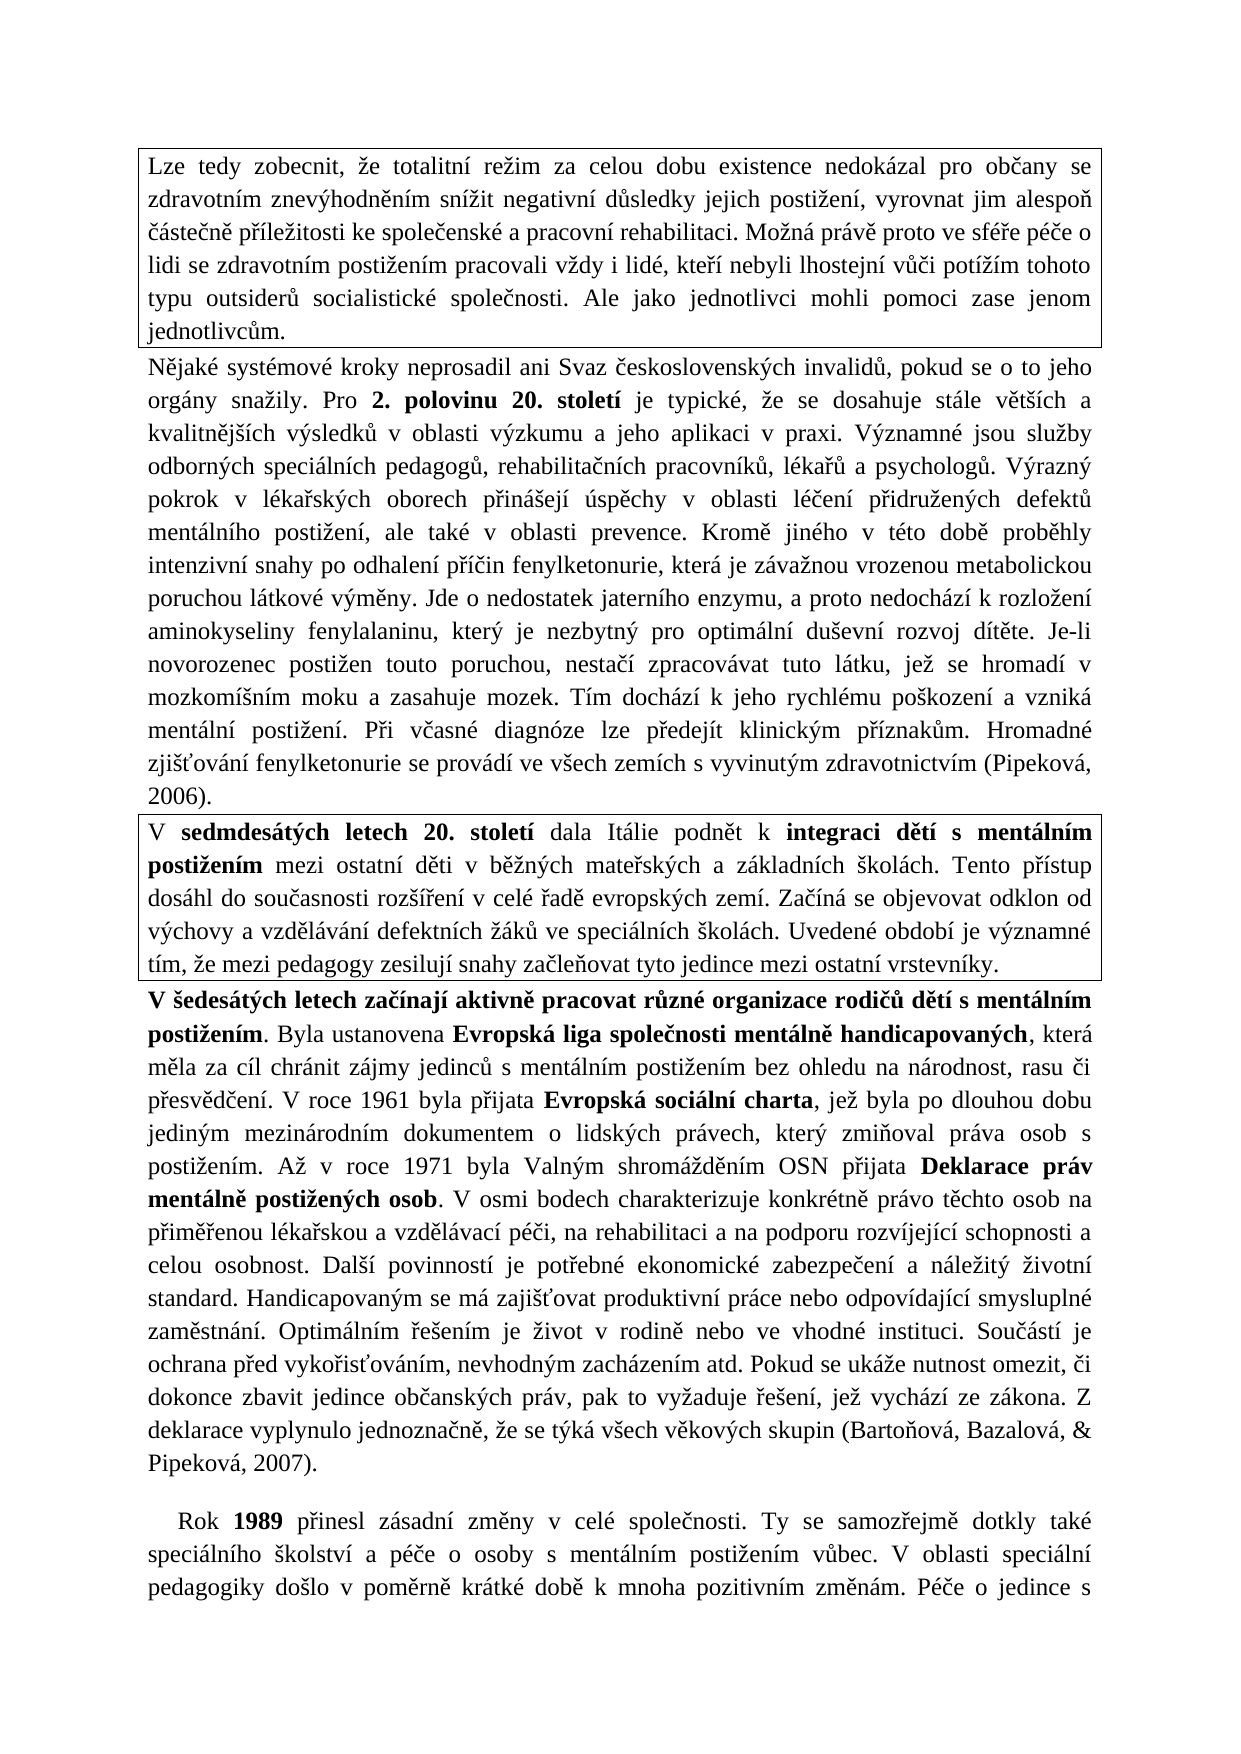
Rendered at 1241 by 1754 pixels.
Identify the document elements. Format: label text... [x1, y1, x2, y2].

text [148, 1506, 1093, 1601]
text Nějaké systémové kroky neprosadil ani Svaz československých invalidů, pokud se o to jeho orgány snažily. Pro 2. polovinu 20. století je typické, že se dosahuje stále větších a kvalitnějších výsledků v oblasti výzkumu a jeho aplikaci v praxi. Významné jsou služby odborných speciálních pedagogů, rehabilitačních pracovníků, lékařů a psychologů. Výrazný pokrok v lékařských oborech přinášejí úspěchy v oblasti léčení přidružených defektů mentálního postižení, ale také v oblasti prevence. Kromě jiného v této době proběhly intenzivní snahy po odhalení příčin fenylketonurie, která je závažnou vrozenou metabolickou poruchou látkové výměny. Jde o nedostatek jaterního enzymu, a proto nedochází k rozložení aminokyseliny fenylalaninu, který je nezbytný pro optimální duševní rozvoj dítěte. Je-li novorozenec postižen touto poruchou, nestačí zpracovávat tuto látku, jež se hromadí v mozkomíšním moku a zasahuje mozek. Tím dochází k jeho rychlému poškození a vzniká mentální postižení. Při včasné diagnóze lze předejít klinickým příznakům. Hromadné zjišťování fenylketonurie se provádí ve všech zemích s vyvinutým zdravotnictvím (Pipeková, 2006). [148, 352, 1093, 810]
text V sedmdesátých letech 20. století dala Itálie podnět k integraci dětí s mentálním postižením mezi ostatní děti v běžných mateřských a základních školách. Tento přístup dosáhl do současnosti rozšíření v celé řadě evropských zemí. Začíná se objevovat odklon od výchovy a vzdělávání defektních žáků ve speciálních školách. Uvedené období je významné tím, že mezi pedagogy zesilují snahy začleňovat tyto jedince mezi ostatní vrstevníky. [139, 815, 1101, 980]
text V šedesátých letech začínají aktivně pracovat různé organizace rodičů dětí s mentálním postižením. Byla ustanovena Evropská liga společnosti mentálně handicapovaných, která měla za cíl chránit zájmy jedinců s mentálním postižením bez ohledu na národnost, rasu či přesvědčení. V roce 1961 byla přijata Evropská sociální charta, jež byla po dlouhou dobu jediným mezinárodním dokumentem o lidských právech, který zmiňoval práva osob s postižením. Až v roce 1971 byla Valným shromážděním OSN přijata Deklarace práv mentálně postižených osob. V osmi bodech charakterizuje konkrétně právo těchto osob na přiměřenou lékařskou a vzdělávací péči, na rehabilitaci a na podporu rozvíjející schopnosti a celou osobnost. Další povinností je potřebné ekonomické zabezpečení a náležitý životní standard. Handicapovaným se má zajišťovat produktivní práce nebo odpovídající smysluplné zaměstnání. Optimálním řešením je život v rodině nebo ve vhodné instituci. Součástí je ochrana před vykořisťováním, nevhodným zacházením atd. Pokud se ukáže nutnost omezit, či dokonce zbavit jedince občanských práv, pak to vyžaduje řešení, jež vychází ze zákona. Z deklarace vyplynulo jednoznačně, že se týká všech věkových skupin (Bartoňová, Bazalová, & Pipeková, 2007). [148, 986, 1093, 1477]
text Lze tedy zobecnit, že totalitní režim za celou dobu existence nedokázal pro občany se zdravotním znevýhodněním snížit negativní důsledky jejich postižení, vyrovnat jim alespoň částečně příležitosti ke společenské a pracovní rehabilitaci. Možná právě proto ve sféře péče o lidi se zdravotním postižením pracovali vždy i lidé, kteří nebyli lhostejní vůči potížím tohoto typu outsiderů socialistické společnosti. Ale jako jednotlivci mohli pomoci zase jenom jednotlivcům. [139, 149, 1101, 347]
